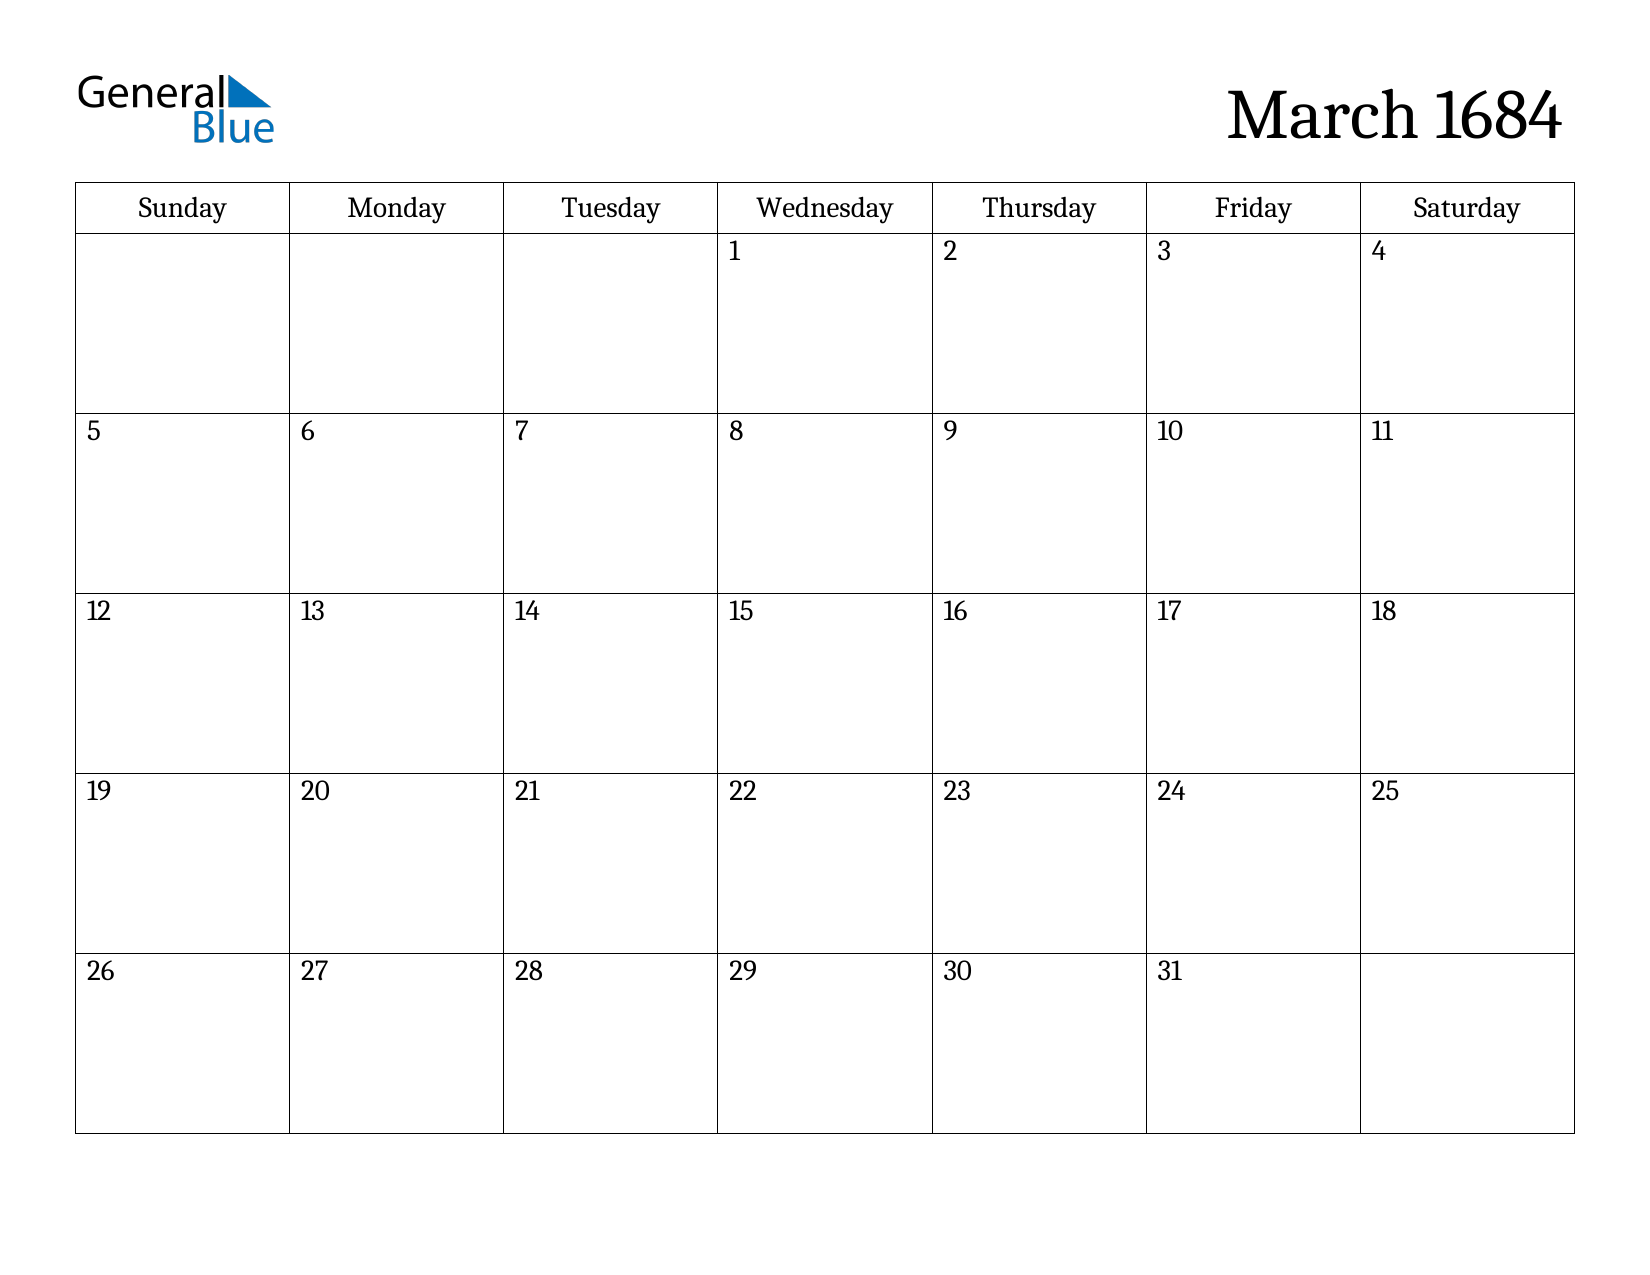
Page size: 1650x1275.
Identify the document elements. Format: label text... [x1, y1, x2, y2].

table_cell 4 [1361, 234, 1574, 267]
table_cell [1147, 808, 1360, 953]
table_cell 24 [1147, 774, 1360, 807]
table_cell [1361, 954, 1574, 987]
table_cell [1147, 448, 1360, 593]
table_cell [504, 627, 717, 773]
table_cell 19 [76, 774, 289, 807]
table_cell [1147, 627, 1360, 773]
table_cell [933, 448, 1146, 593]
table_cell 31 [1147, 954, 1360, 987]
table_cell [290, 267, 503, 413]
table_cell [718, 267, 932, 413]
table_cell [290, 808, 503, 953]
table_cell [1361, 267, 1574, 413]
table_cell [76, 267, 289, 413]
table_cell 1 [718, 234, 932, 267]
table_cell [504, 267, 717, 413]
table_cell [1361, 448, 1574, 593]
table_cell 18 [1361, 594, 1574, 627]
table_cell 25 [1361, 774, 1574, 807]
table_cell [1147, 267, 1360, 413]
table_header March 1684 [504, 75, 1574, 182]
table_cell [76, 988, 289, 1133]
table_cell [718, 627, 932, 773]
table_cell Monday [290, 183, 503, 233]
table_cell [76, 234, 289, 267]
table_cell Saturday [1361, 183, 1574, 233]
table_cell [1361, 627, 1574, 773]
table_cell 23 [933, 774, 1146, 807]
table_cell [290, 234, 503, 267]
table_cell 11 [1361, 414, 1574, 447]
table_cell 20 [290, 774, 503, 807]
table_cell [933, 627, 1146, 773]
table_cell 2 [933, 234, 1146, 267]
table_cell [1361, 988, 1574, 1133]
table_cell [1361, 808, 1574, 953]
table_cell [290, 627, 503, 773]
table_cell [718, 808, 932, 953]
table_cell [933, 267, 1146, 413]
picture [78, 75, 274, 143]
table_cell [718, 988, 932, 1133]
table_cell [933, 808, 1146, 953]
table_cell 26 [76, 954, 289, 987]
table_cell [290, 448, 503, 593]
table_cell [504, 234, 717, 267]
table_cell 9 [933, 414, 1146, 447]
table_cell 17 [1147, 594, 1360, 627]
table_cell 12 [76, 594, 289, 627]
table_header [76, 75, 503, 182]
table_cell [504, 988, 717, 1133]
table_cell [1147, 988, 1360, 1133]
table_cell Tuesday [504, 183, 717, 233]
table_cell Sunday [76, 183, 289, 233]
table_cell 7 [504, 414, 717, 447]
table_cell 15 [718, 594, 932, 627]
table_cell [933, 988, 1146, 1133]
table_cell 14 [504, 594, 717, 627]
table_cell 28 [504, 954, 717, 987]
table_cell [504, 808, 717, 953]
table_cell 13 [290, 594, 503, 627]
table_cell 10 [1147, 414, 1360, 447]
table_cell 29 [718, 954, 932, 987]
table_cell Wednesday [718, 183, 932, 233]
table_cell 5 [76, 414, 289, 447]
table_cell 3 [1147, 234, 1360, 267]
table_cell [504, 448, 717, 593]
table_cell 22 [718, 774, 932, 807]
table_cell 30 [933, 954, 1146, 987]
table_cell Friday [1147, 183, 1360, 233]
table_cell Thursday [933, 183, 1146, 233]
table_cell [290, 988, 503, 1133]
table_cell 8 [718, 414, 932, 447]
table_cell [76, 627, 289, 773]
table_cell 21 [504, 774, 717, 807]
table_cell 6 [290, 414, 503, 447]
table_cell 16 [933, 594, 1146, 627]
table_cell 27 [290, 954, 503, 987]
table_cell [76, 808, 289, 953]
table_cell [718, 448, 932, 593]
table_cell [76, 448, 289, 593]
